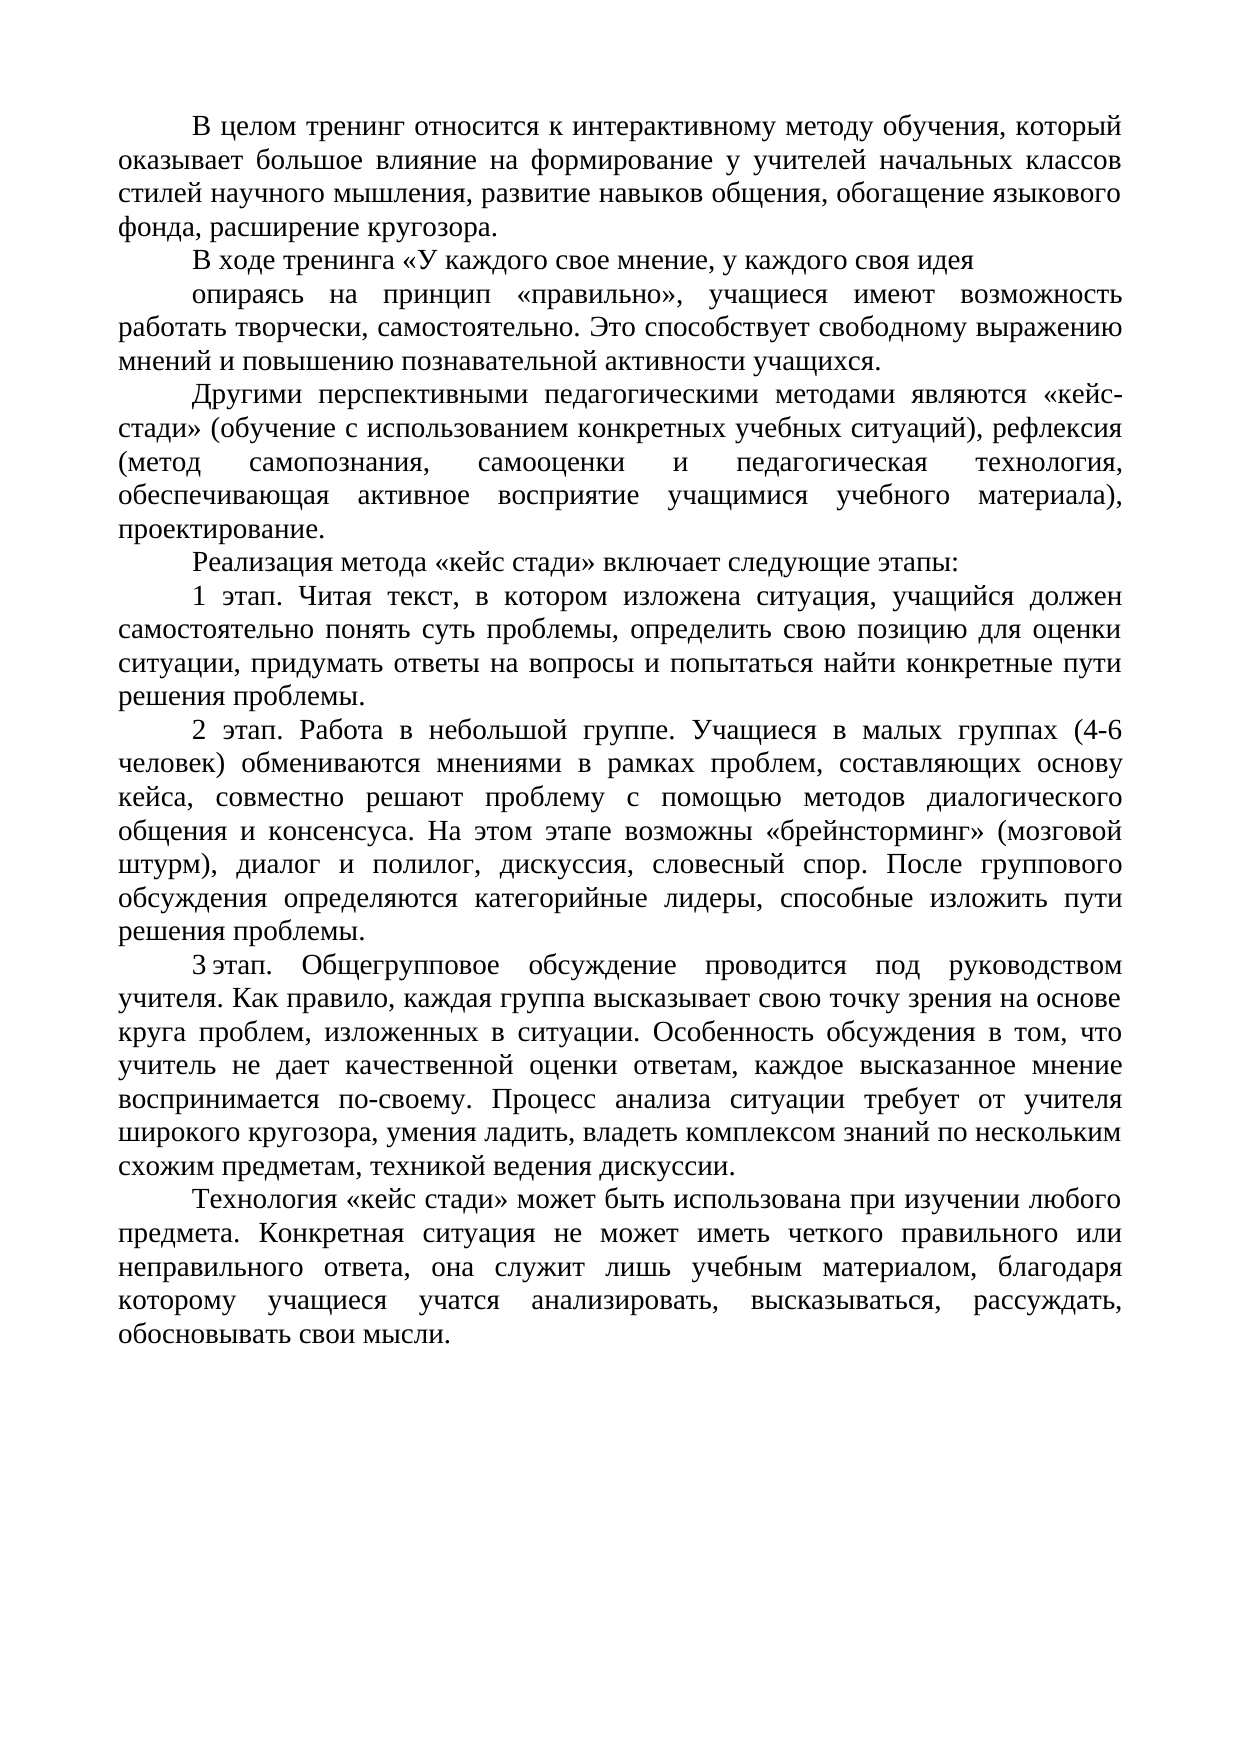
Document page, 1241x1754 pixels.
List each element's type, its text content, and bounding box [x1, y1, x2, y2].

text Технология «кейс стади» может быть использована при изучении любого предмета. Конкретная ситуация не может иметь четкого правильного или неправильного ответа, она служит лишь учебным материалом, благодаря которому учащиеся учатся анализировать, высказываться, рассуждать, обосновывать свои мысли. [118, 1182, 1123, 1349]
text В ходе тренинга «У каждого свое мнение, у каждого своя идея [192, 242, 1140, 276]
text Реализация метода «кейс стади» включает следующие этапы: [192, 544, 1140, 578]
list этап. Работа в небольшой группе. Учащиеся в малых группах (4-6 человек) обмениваются мнениями в рамках проблем, составляющих основу кейса, совместно решают проблему с помощью методов диалогического общения и консенсуса. На этом этапе возможны «брейнсторминг» (мозговой штурм), диалог и полилог, дискуссия, словесный спор. После группового обсуждения определяются категорийные лидеры, способные изложить пути решения проблемы. [118, 712, 1123, 947]
text Другими перспективными педагогическими методами являются «кейс- стади» (обучение с использованием конкретных учебных ситуаций), рефлексия (метод самопознания, самооценки и педагогическая технология, обеспечивающая активное восприятие учащимися учебного материала), проектирование. [118, 377, 1123, 544]
list этап. Читая текст, в котором изложена ситуация, учащийся должен самостоятельно понять суть проблемы, определить свою позицию для оценки ситуации, придумать ответы на вопросы и попытаться найти конкретные пути решения проблемы. [118, 578, 1122, 712]
text В целом тренинг относится к интерактивному методу обучения, который оказывает большое влияние на формирование у учителей начальных классов стилей научного мышления, развитие навыков общения, обогащение языкового фонда, расширение кругозора. [118, 108, 1123, 242]
list этап. Общегрупповое обсуждение проводится под руководством учителя. Как правило, каждая группа высказывает свою точку зрения на основе круга проблем, изложенных в ситуации. Особенность обсуждения в том, что учитель не дает качественной оценки ответам, каждое высказанное мнение воспринимается по-своему. Процесс анализа ситуации требует от учителя широкого кругозора, умения ладить, владеть комплексом знаний по нескольким схожим предметам, техникой ведения дискуссии. [118, 947, 1123, 1182]
text опираясь на принцип «правильно», учащиеся имеют возможность работать творчески, самостоятельно. Это способствует свободному выражению мнений и повышению познавательной активности учащихся. [118, 276, 1122, 377]
